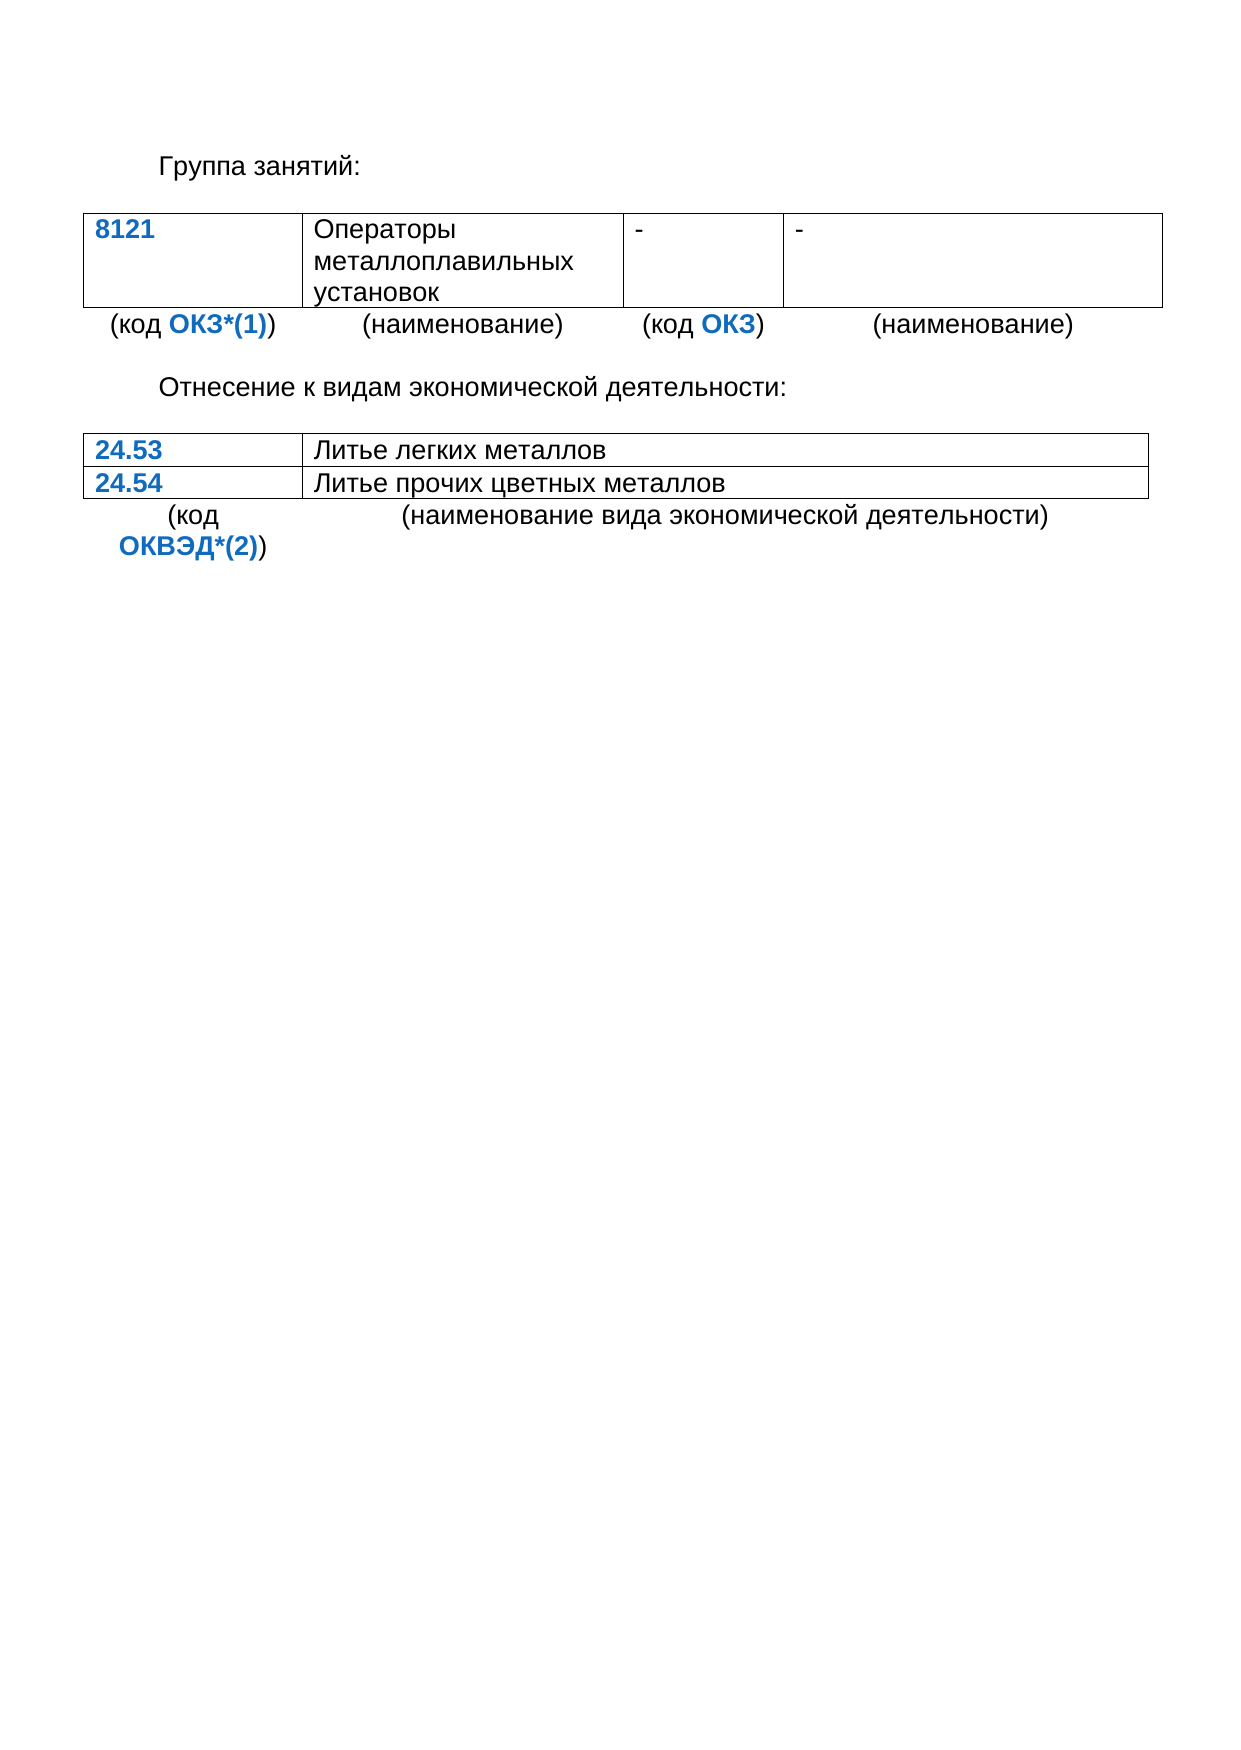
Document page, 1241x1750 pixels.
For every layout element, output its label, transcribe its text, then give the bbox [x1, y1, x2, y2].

table_cell (код ОКЗ*(1)) [84, 308, 302, 339]
table_header 24.53 [84, 434, 302, 466]
table_header - [784, 214, 1162, 307]
table_cell (наименование вида экономической деятельности) [302, 499, 1148, 561]
table_cell Литье прочих цветных металлов [303, 467, 1148, 498]
table_cell 24.54 [84, 467, 302, 498]
table_cell (наименование) [302, 308, 623, 339]
text Группа занятий: [83, 150, 1157, 181]
table_cell (наименование) [783, 308, 1163, 339]
table_header Литье легких металлов [303, 434, 1148, 466]
table_header Операторы металлоплавильных установок [303, 214, 623, 307]
table_header - [624, 214, 783, 307]
table_cell (код ОКЗ) [623, 308, 783, 339]
text Отнесение к видам экономической деятельности: [83, 371, 1157, 402]
table_cell (код ОКВЭД*(2)) [84, 499, 302, 561]
table_header 8121 [84, 214, 302, 307]
